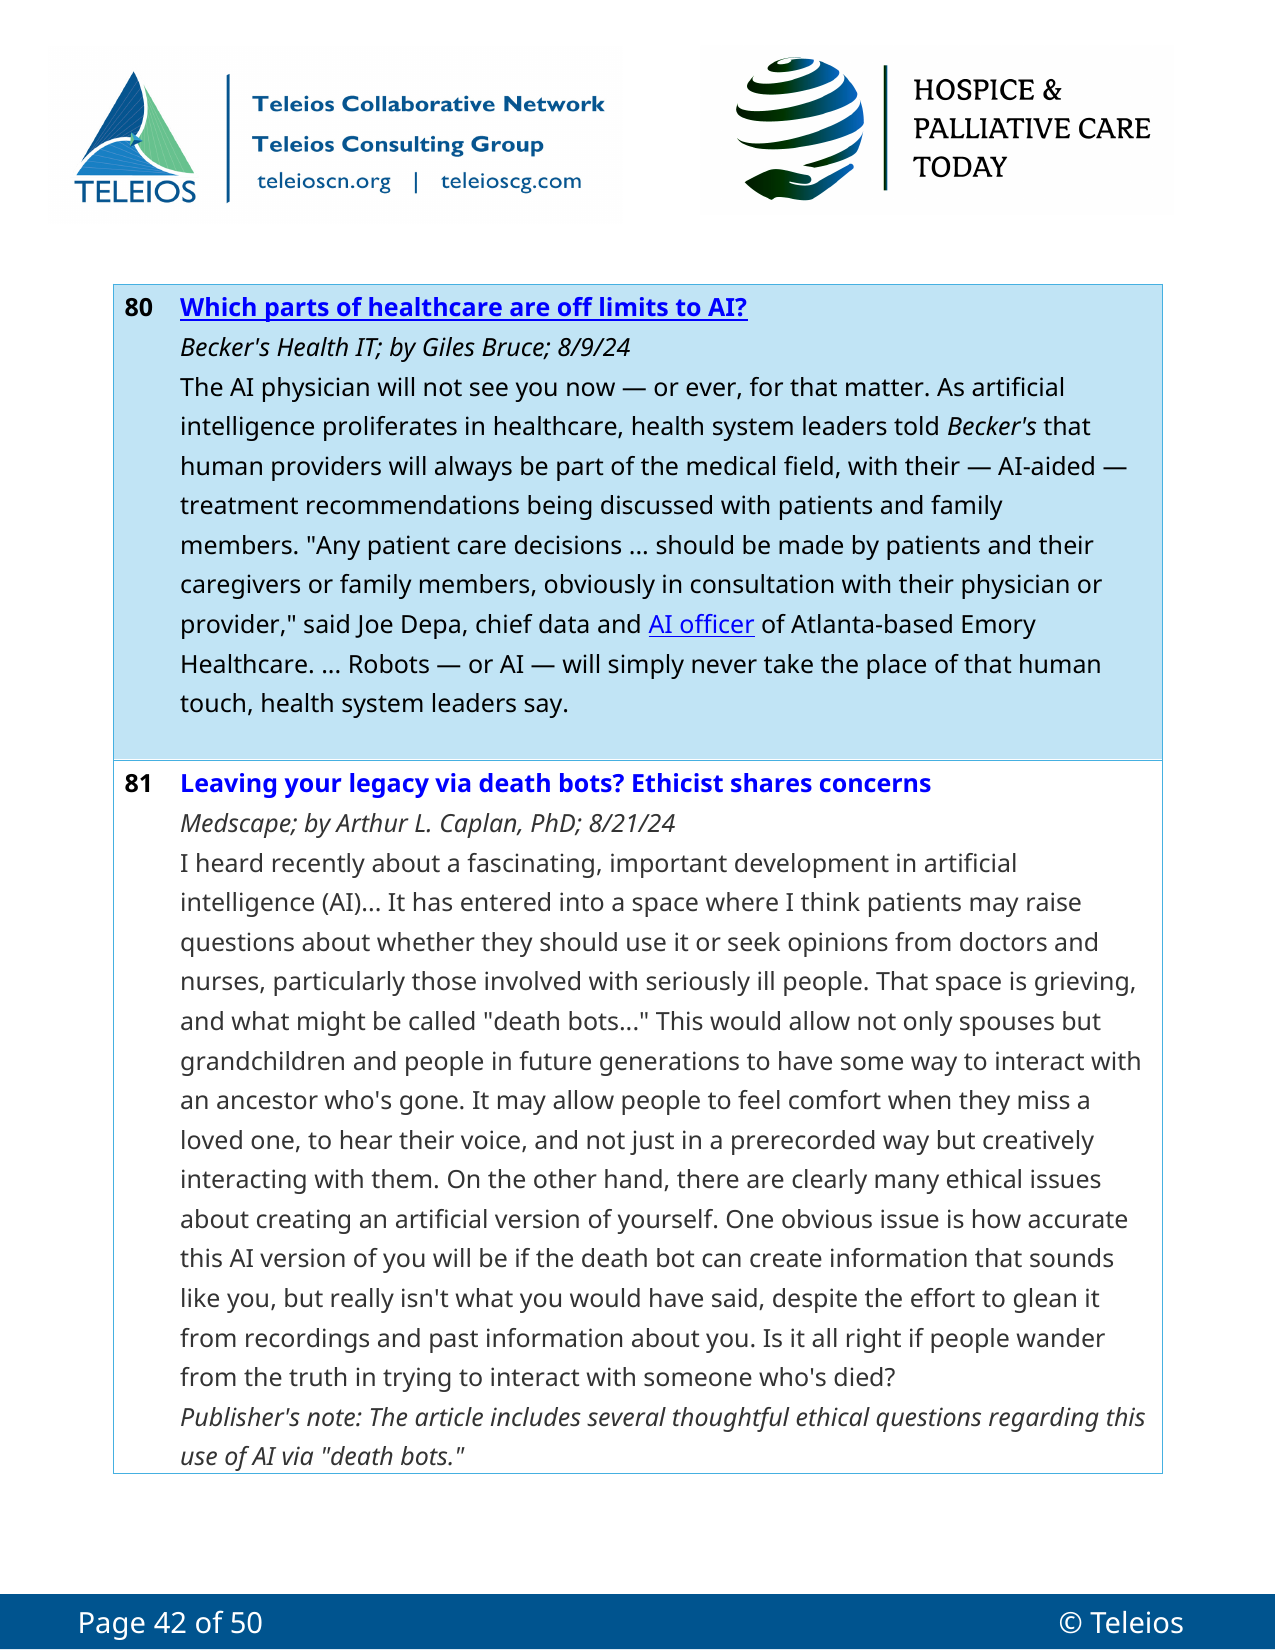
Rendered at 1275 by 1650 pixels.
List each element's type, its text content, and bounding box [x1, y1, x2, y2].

table_cell 81 [114, 761, 169, 1473]
picture [700, 45, 1174, 215]
table_cell Which parts of healthcare are off limits to AI? Becker's Health IT; by Giles Bruce; 8/9/24 The AI physician will not see you now — or ever, for that matter. As artificial intelligence proliferates in healthcare, health system leaders told Becker's that human providers will always be part of the medical field, with their — AI-aided — treatment recommendations being discussed with patients and family members. "Any patient care decisions ... should be made by patients and their caregivers or family members, obviously in consultation with their physician or provider," said Joe Depa, chief data and AI officer of Atlanta-based Emory Healthcare. ... Robots — or AI — will simply never take the place of that human touch, health system leaders say. [169, 285, 1162, 759]
table_cell Leaving your legacy via death bots? Ethicist shares concerns Medscape; by Arthur L. Caplan, PhD; 8/21/24 I heard recently about a fascinating, important development in artificial intelligence (AI)... It has entered into a space where I think patients may raise questions about whether they should use it or seek opinions from doctors and nurses, particularly those involved with seriously ill people. That space is grieving, and what might be called "death bots..." This would allow not only spouses but grandchildren and people in future generations to have some way to interact with an ancestor who's gone. It may allow people to feel comfort when they miss a loved one, to hear their voice, and not just in a prerecorded way but creatively interacting with them. On the other hand, there are clearly many ethical issues about creating an artificial version of yourself. One obvious issue is how accurate this AI version of you will be if the death bot can create information that sounds like you, but really isn't what you would have said, despite the effort to glean it from recordings and past information about you. Is it all right if people wander from the truth in trying to interact with someone who's died? Publisher's note: The article includes several thoughtful ethical questions regarding this use of AI via "death bots." [169, 761, 1162, 1473]
table_cell 80 [114, 285, 169, 759]
picture [47, 46, 622, 224]
